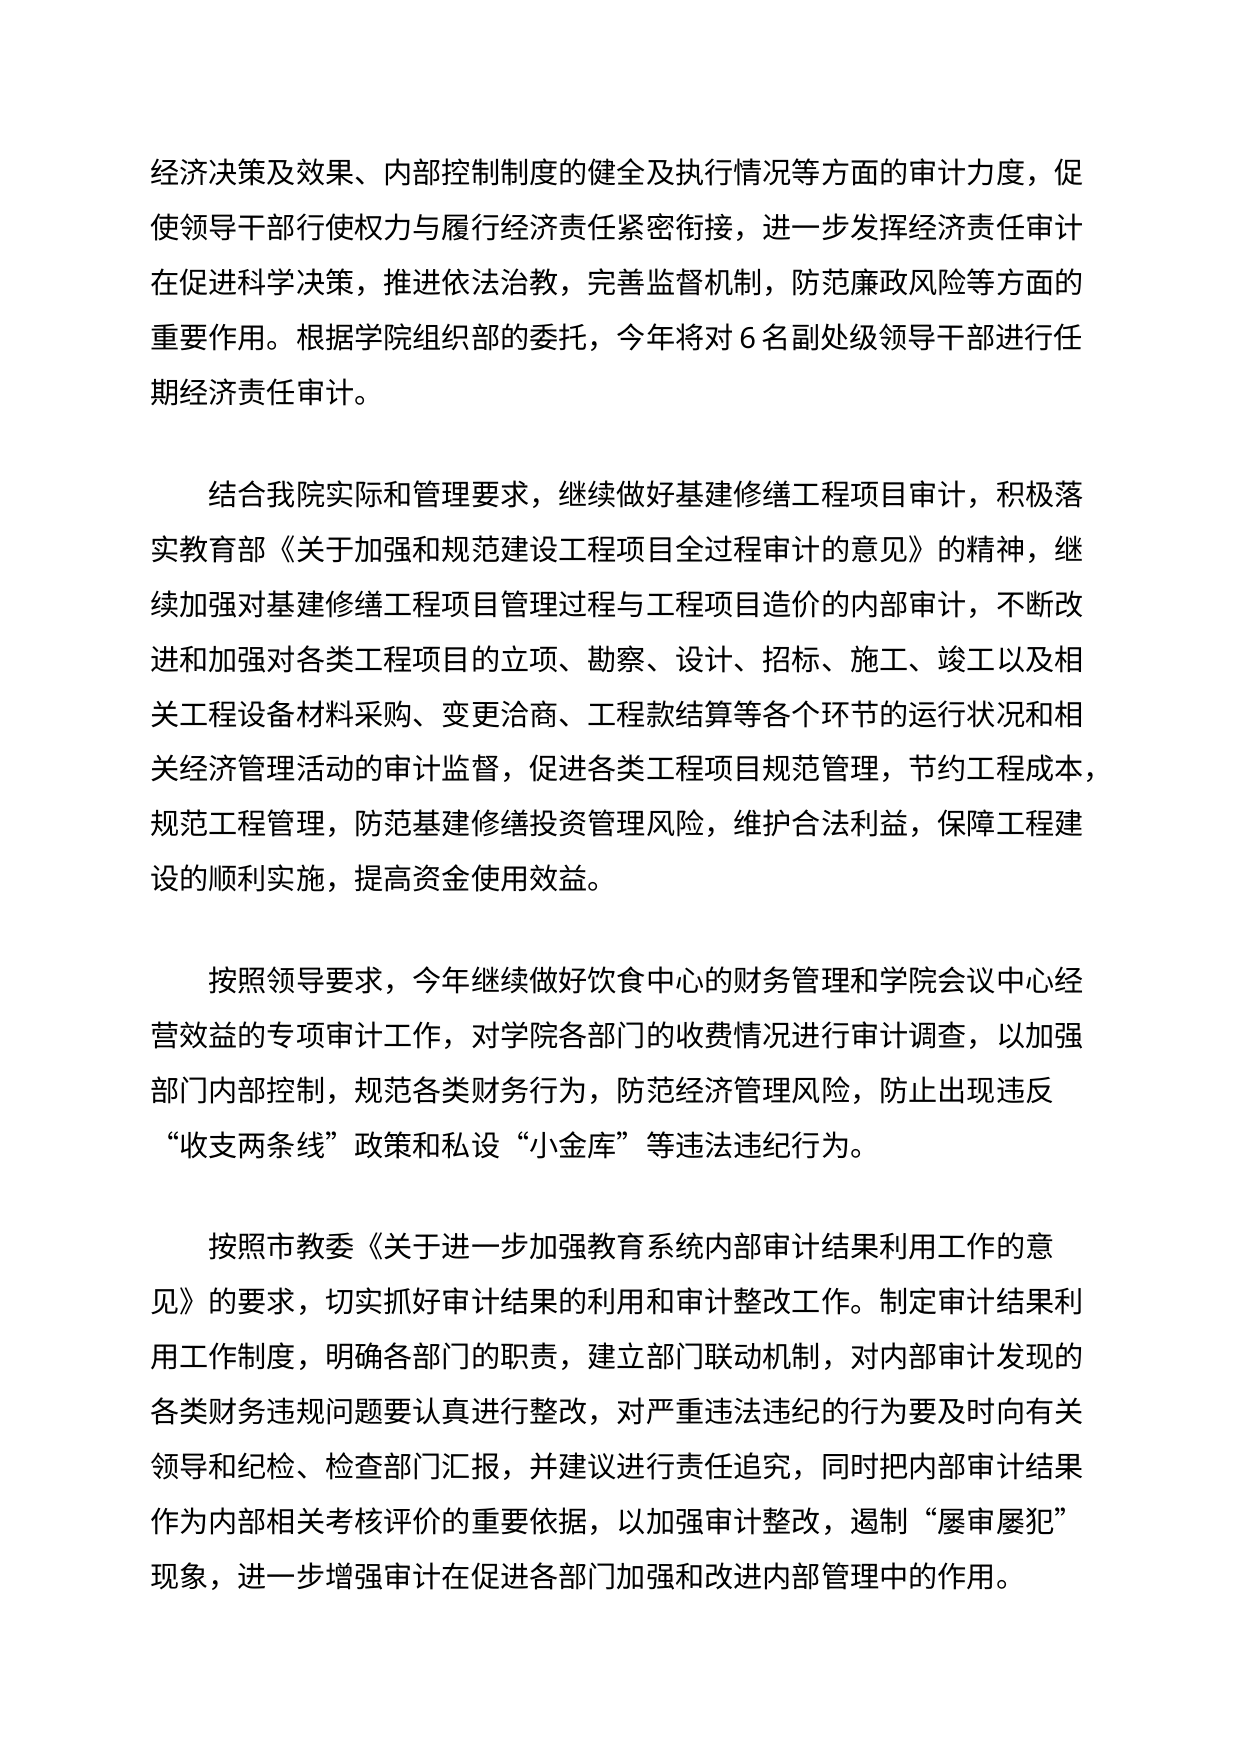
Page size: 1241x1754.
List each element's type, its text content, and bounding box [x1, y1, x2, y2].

text 按照领导要求，今年继续做好饮食中心的财务管理和学院会议中心经营效益的专项审计工作，对学院各部门的收费情况进行审计调查，以加强部门内部控制，规范各类财务行为，防范经济管理风险，防止出现违反“收支两条线”政策和私设“小金库”等违法违纪行为。 [150, 957, 1090, 1164]
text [150, 150, 1090, 412]
text 按照市教委《关于进一步加强教育系统内部审计结果利用工作的意见》的要求，切实抓好审计结果的利用和审计整改工作。制定审计结果利用工作制度，明确各部门的职责，建立部门联动机制，对内部审计发现的各类财务违规问题要认真进行整改，对严重违法违纪的行为要及时向有关领导和纪检、检查部门汇报，并建议进行责任追究，同时把内部审计结果作为内部相关考核评价的重要依据，以加强审计整改，遏制“屡审屡犯”现象，进一步增强审计在促进各部门加强和改进内部管理中的作用。 [150, 1224, 1090, 1596]
text 结合我院实际和管理要求，继续做好基建修缮工程项目审计，积极落实教育部《关于加强和规范建设工程项目全过程审计的意见》的精神，继续加强对基建修缮工程项目管理过程与工程项目造价的内部审计，不断改进和加强对各类工程项目的立项、勘察、设计、招标、施工、竣工以及相关工程设备材料采购、变更洽商、工程款结算等各个环节的运行状况和相关经济管理活动的审计监督，促进各类工程项目规范管理，节约工程成本，规范工程管理，防范基建修缮投资管理风险，维护合法利益，保障工程建设的顺利实施，提高资金使用效益。 [150, 471, 1090, 898]
